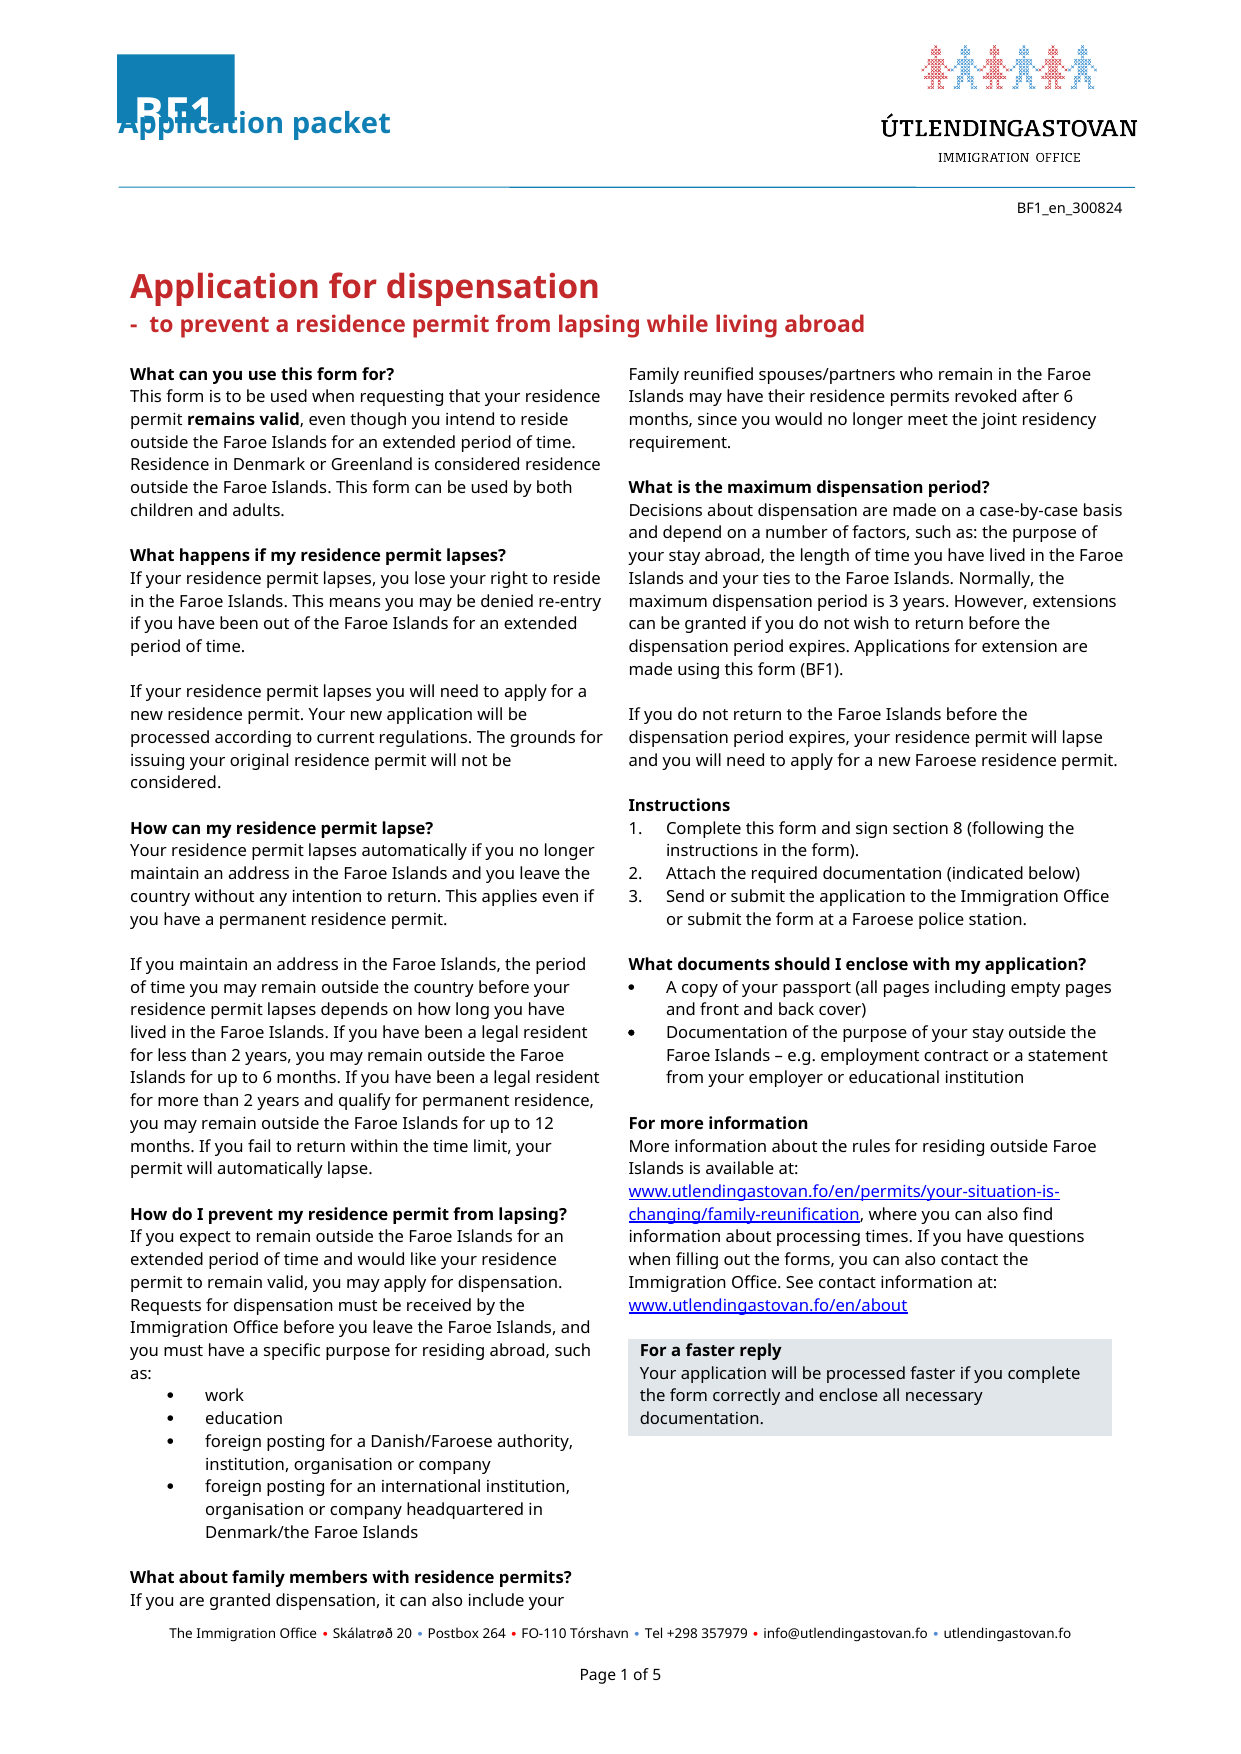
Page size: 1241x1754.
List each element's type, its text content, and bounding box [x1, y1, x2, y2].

text BF1_en_300824 [118, 197, 1122, 217]
table_header Application for dispensation - to prevent a residence permit from lapsing while living abroad [119, 217, 1138, 362]
picture [881, 45, 1137, 162]
